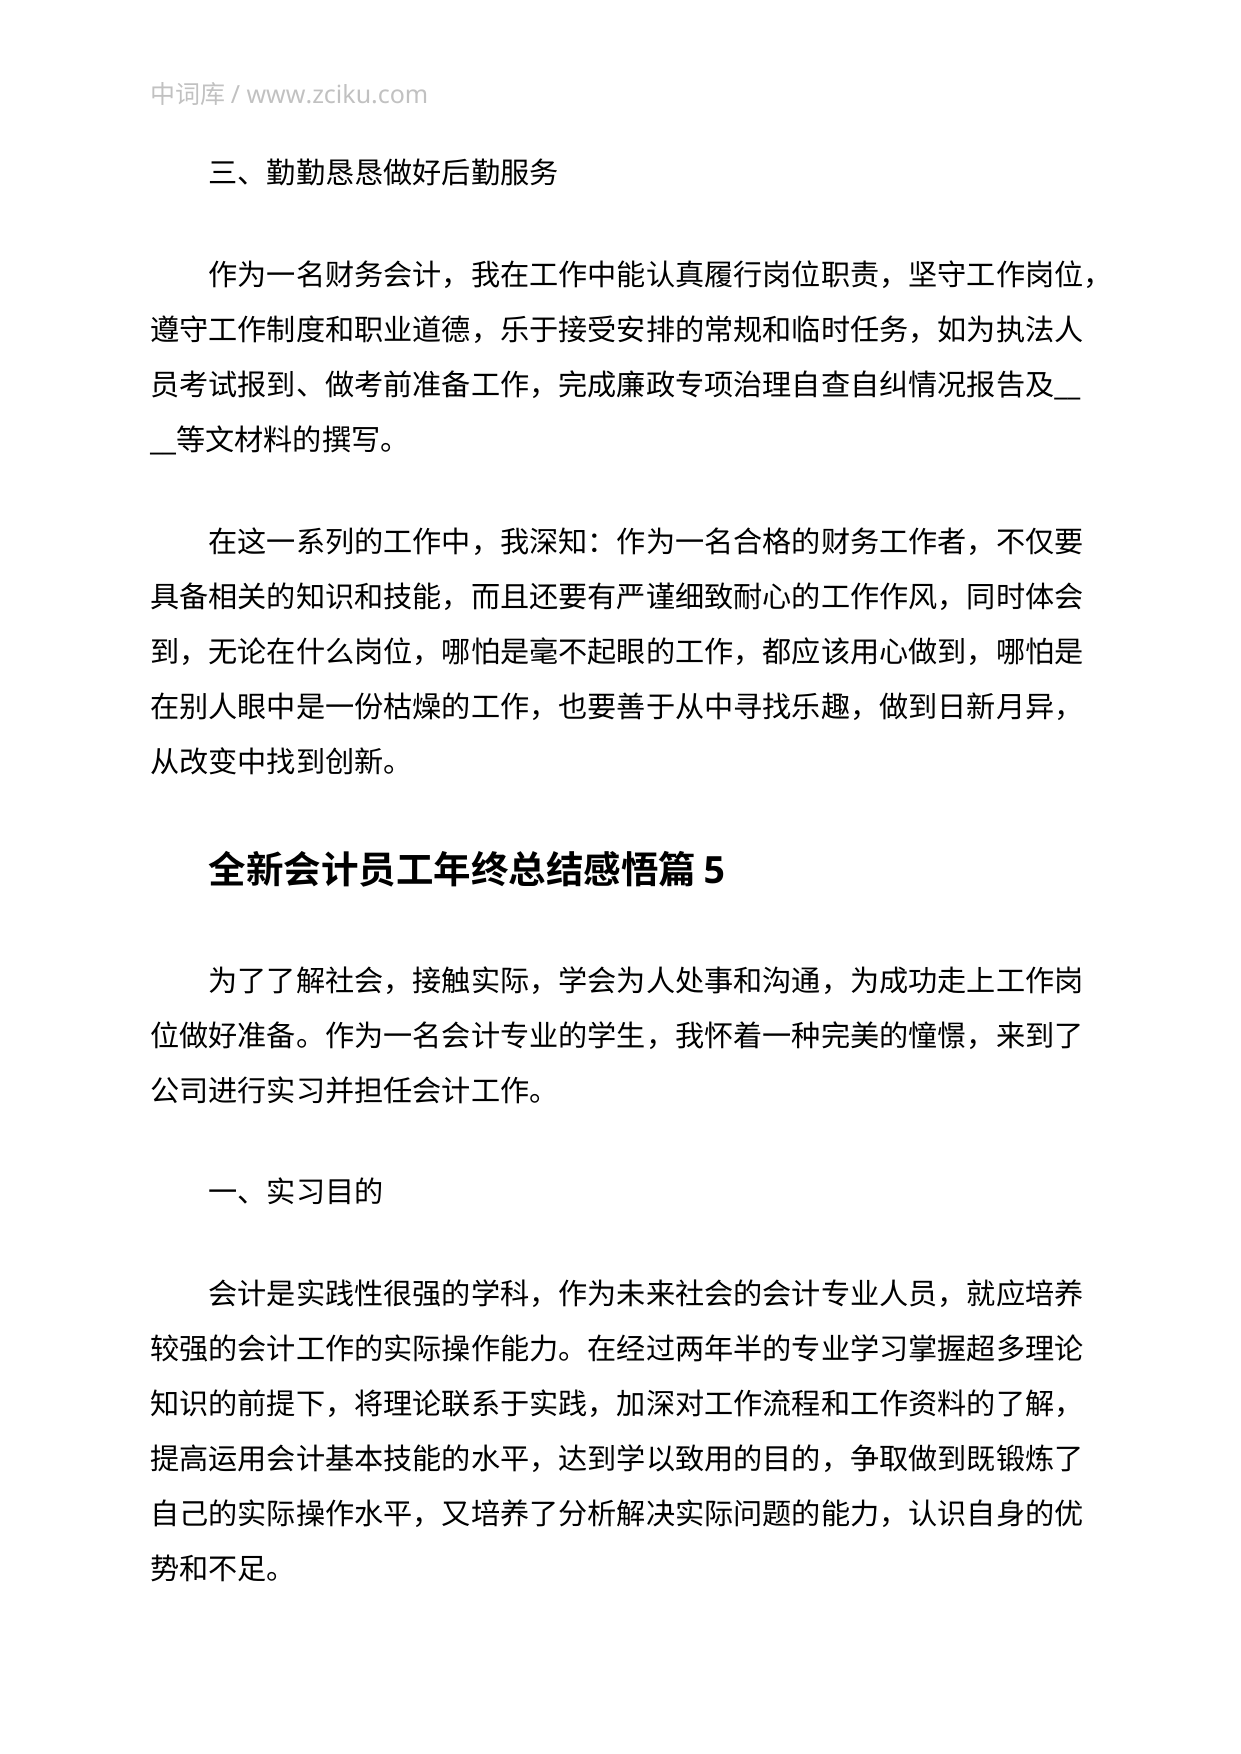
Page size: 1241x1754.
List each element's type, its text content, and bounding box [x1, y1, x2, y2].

text 三、勤勤恳恳做好后勤服务 [150, 150, 1090, 192]
text 一、实习目的 [150, 1169, 1090, 1211]
text 在这一系列的工作中，我深知：作为一名合格的财务工作者，不仅要具备相关的知识和技能，而且还要有严谨细致耐心的工作作风，同时体会到，无论在什么岗位，哪怕是毫不起眼的工作，都应该用心做到，哪怕是在别人眼中是一份枯燥的工作，也要善于从中寻找乐趣，做到日新月异，从改变中找到创新。 [150, 518, 1090, 780]
text 作为一名财务会计，我在工作中能认真履行岗位职责，坚守工作岗位，遵守工作制度和职业道德，乐于接受安排的常规和临时任务，如为执法人员考试报到、做考前准备工作，完成廉政专项治理自查自纠情况报告及____等文材料的撰写。 [150, 252, 1090, 459]
text 全新会计员工年终总结感悟篇5 [150, 840, 1090, 894]
text 会计是实践性很强的学科，作为未来社会的会计专业人员，就应培养较强的会计工作的实际操作能力。在经过两年半的专业学习掌握超多理论知识的前提下，将理论联系于实践，加深对工作流程和工作资料的了解，提高运用会计基本技能的水平，达到学以致用的目的，争取做到既锻炼了自己的实际操作水平，又培养了分析解决实际问题的能力，认识自身的优势和不足。 [150, 1271, 1090, 1588]
text 为了了解社会，接触实际，学会为人处事和沟通，为成功走上工作岗位做好准备。作为一名会计专业的学生，我怀着一种完美的憧憬，来到了公司进行实习并担任会计工作。 [150, 957, 1090, 1109]
